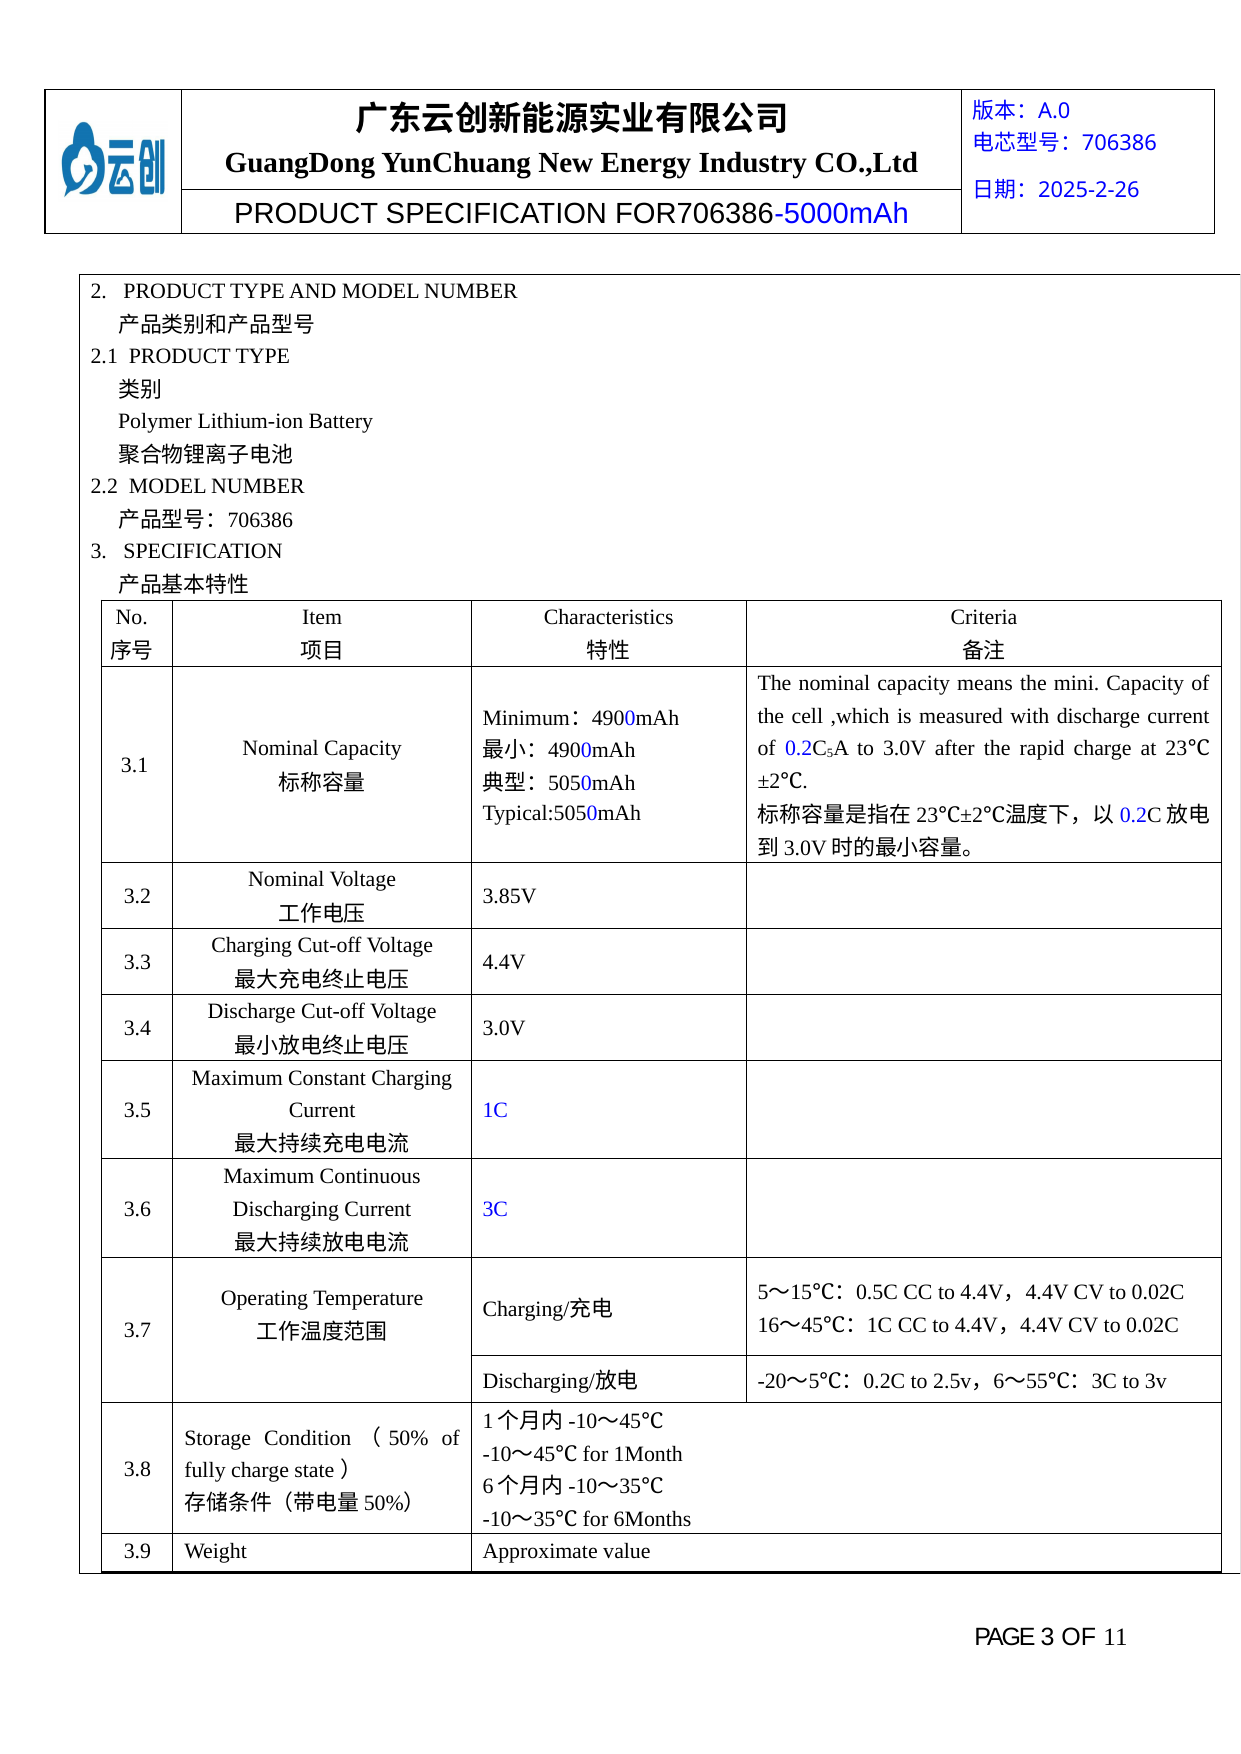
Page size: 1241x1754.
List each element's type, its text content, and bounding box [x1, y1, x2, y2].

picture [58, 120, 169, 202]
